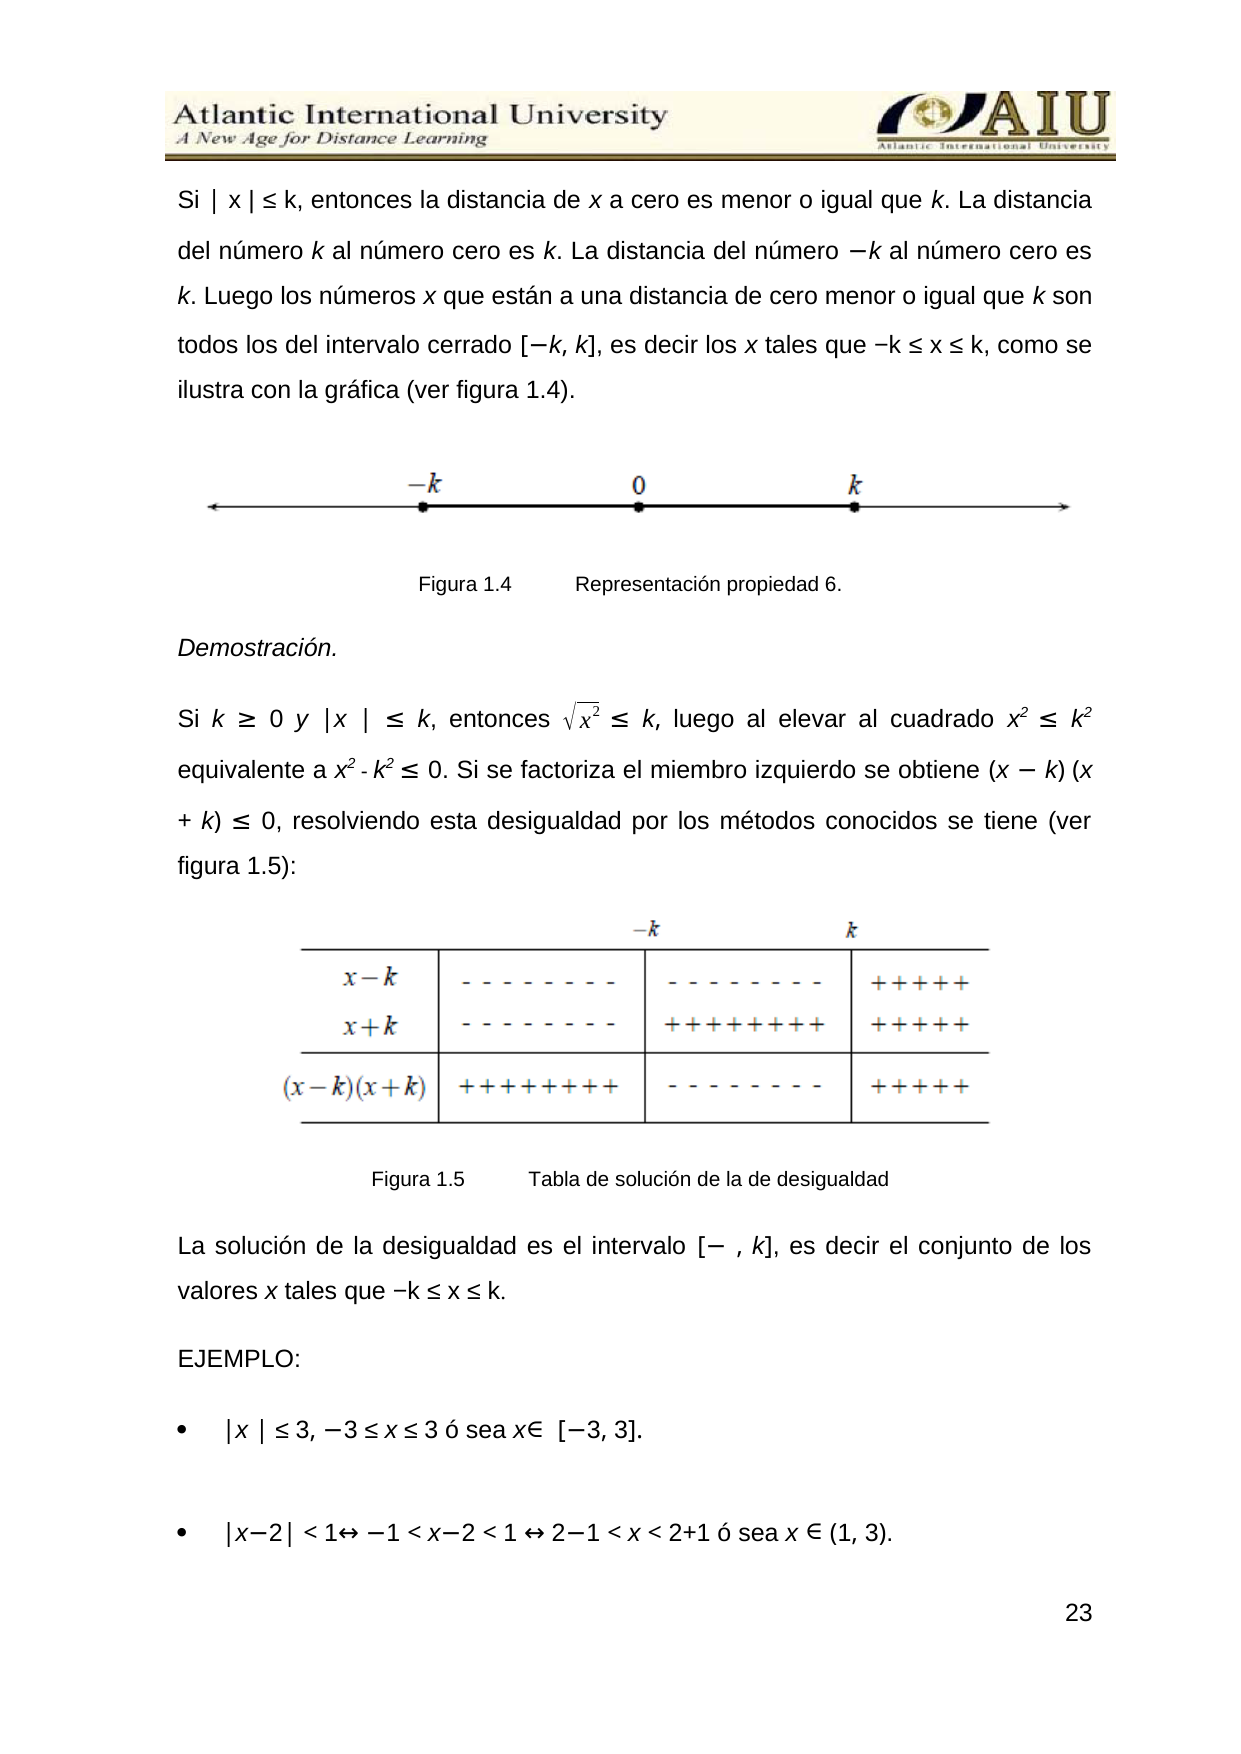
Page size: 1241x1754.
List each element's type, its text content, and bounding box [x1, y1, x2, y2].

picture [150, 82, 1129, 166]
text Si | x | ≤ k, entonces la distancia de x a cero es menor o igual que k. La distancia del número k al número cero es k. La distancia del número −k al número cero es k. Luego los números x que están a una distancia de cero menor o igual que k son todos los del intervalo cerrado [−k, k], es decir los x tales que −k ≤ x ≤ k, como se ilustra con la gráfica (ver figura 1.4). [177, 181, 1092, 404]
picture [185, 443, 1084, 533]
text Si k ≥ 0 y |x | ≤ k, entonces ≤ k, luego al elevar al cuadrado x2 ≤ k2 equivalente a x2 - k2 ≤ 0. Si se factoriza el miembro izquierdo se obtiene (x − k) (x + k) ≤ 0, resolviendo esta desigualdad por los métodos conocidos se tiene (ver figura 1.5): [177, 701, 1092, 880]
list Representación propiedad 6. [215, 572, 1092, 596]
list |x−2| < 1↔ −1 < x−2 < 1 ↔ 2−1 < x < 2+1 ó sea x (1, 3). [177, 1514, 1092, 1548]
list Tabla de solución de la de desigualdad [215, 1166, 1092, 1190]
text EJEMPLO: [177, 1344, 1092, 1373]
text Demostración. [177, 632, 1092, 661]
picture [262, 919, 1008, 1127]
text La solución de la desigualdad es el intervalo [− , k], es decir el conjunto de los valores x tales que −k ≤ x ≤ k. [177, 1227, 1092, 1304]
list |x | ≤ 3, −3 ≤ x ≤ 3 ó sea x [−3, 3]. [177, 1412, 1092, 1446]
